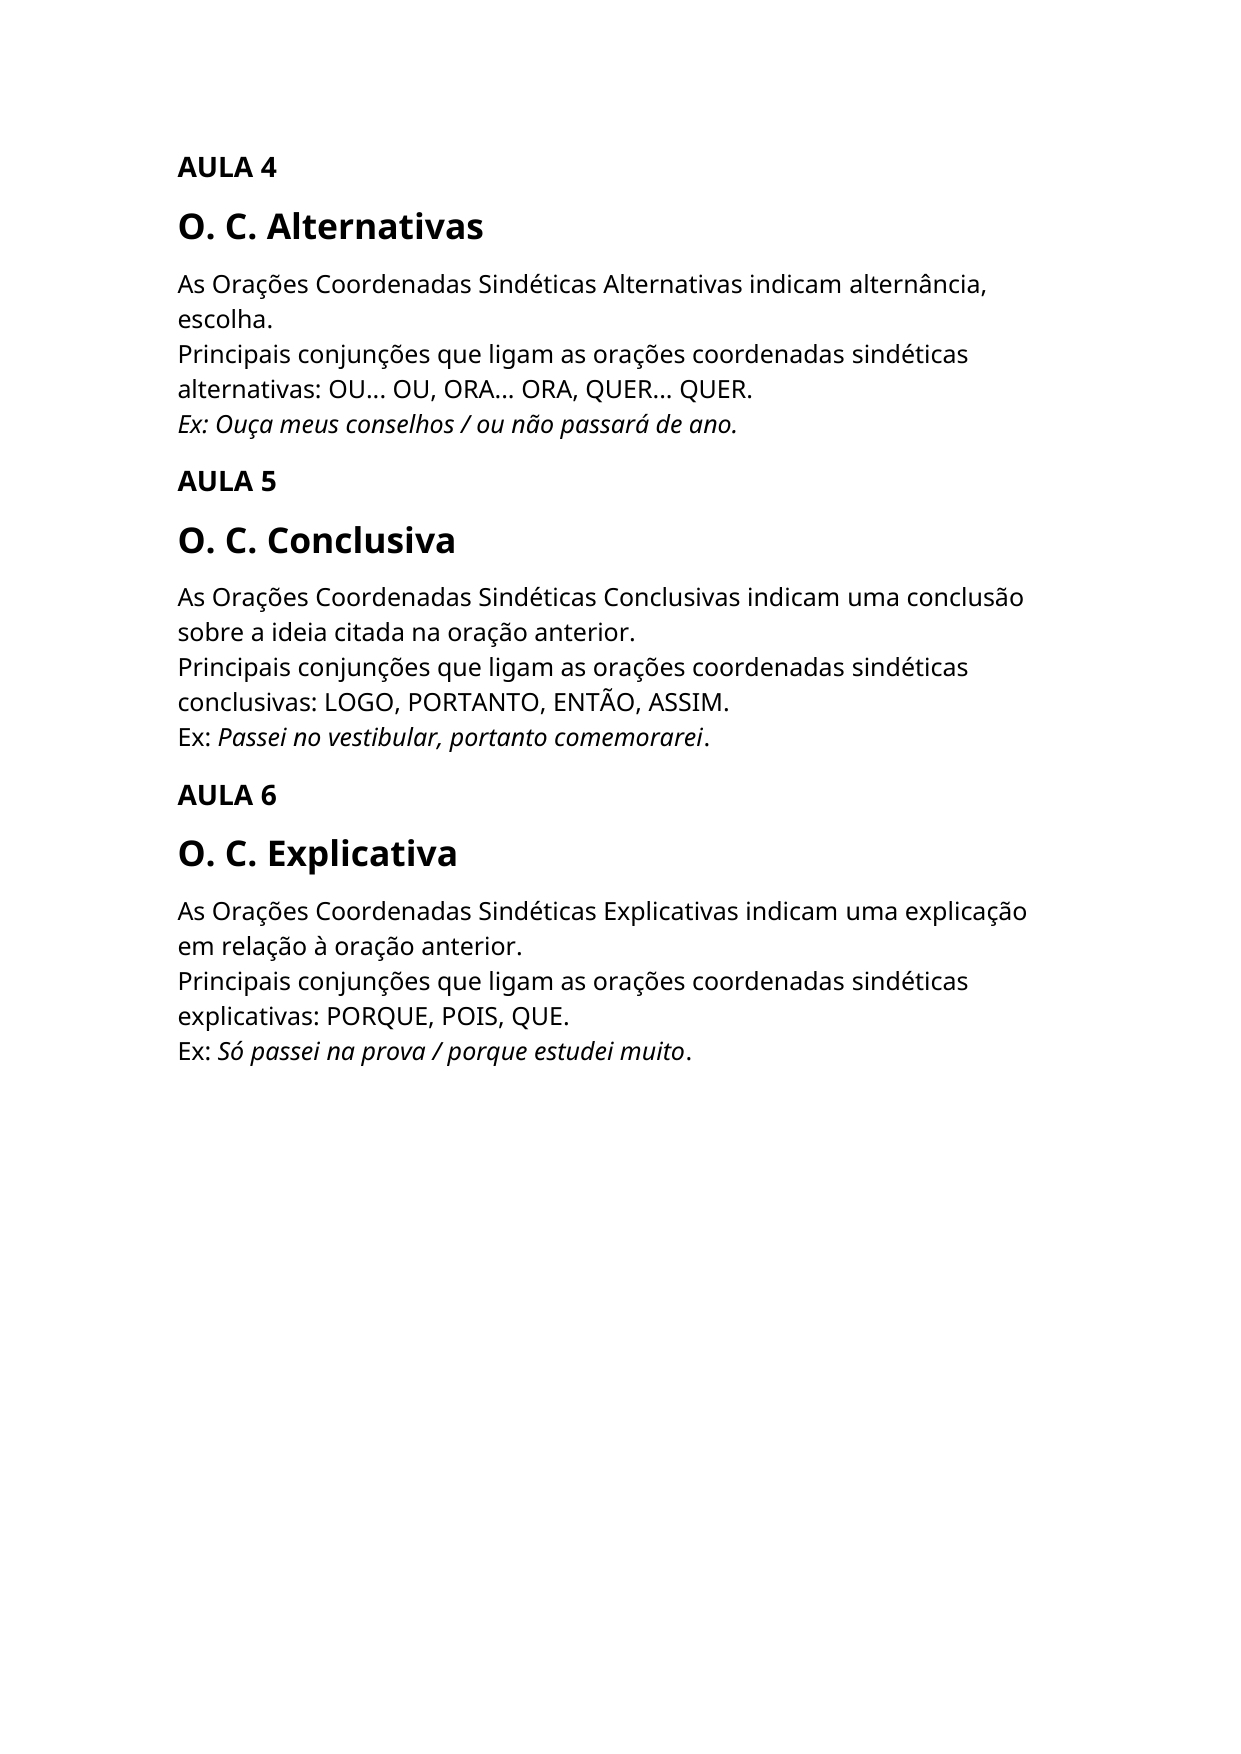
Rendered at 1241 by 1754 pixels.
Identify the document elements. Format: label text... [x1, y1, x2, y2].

text Ex: Ouça meus conselhos / ou não passará de ano. [177, 405, 1063, 440]
text Principais conjunções que ligam as orações coordenadas sindéticas alternativas: OU... OU, ORA... ORA, QUER... QUER. [177, 335, 1063, 405]
text As Orações Coordenadas Sindéticas Explicativas indicam uma explicação em relação à oração anterior. [177, 893, 1063, 963]
text O. C. Alternativas [177, 202, 1063, 250]
text O. C. Explicativa [177, 829, 1063, 877]
text Ex: Só passei na prova / porque estudei muito. [177, 1033, 1063, 1068]
text AULA 4 [177, 148, 1063, 186]
text Principais conjunções que ligam as orações coordenadas sindéticas conclusivas: LOGO, PORTANTO, ENTÃO, ASSIM. [177, 649, 1063, 719]
text Principais conjunções que ligam as orações coordenadas sindéticas explicativas: PORQUE, POIS, QUE. [177, 963, 1063, 1033]
text As Orações Coordenadas Sindéticas Conclusivas indicam uma conclusão sobre a ideia citada na oração anterior. [177, 579, 1063, 649]
text O. C. Conclusiva [177, 515, 1063, 563]
text Ex: Passei no vestibular, portanto comemorarei. [177, 719, 1063, 754]
text AULA 6 [177, 775, 1063, 813]
text AULA 5 [177, 461, 1063, 499]
text As Orações Coordenadas Sindéticas Alternativas indicam alternância, escolha. [177, 265, 1063, 335]
